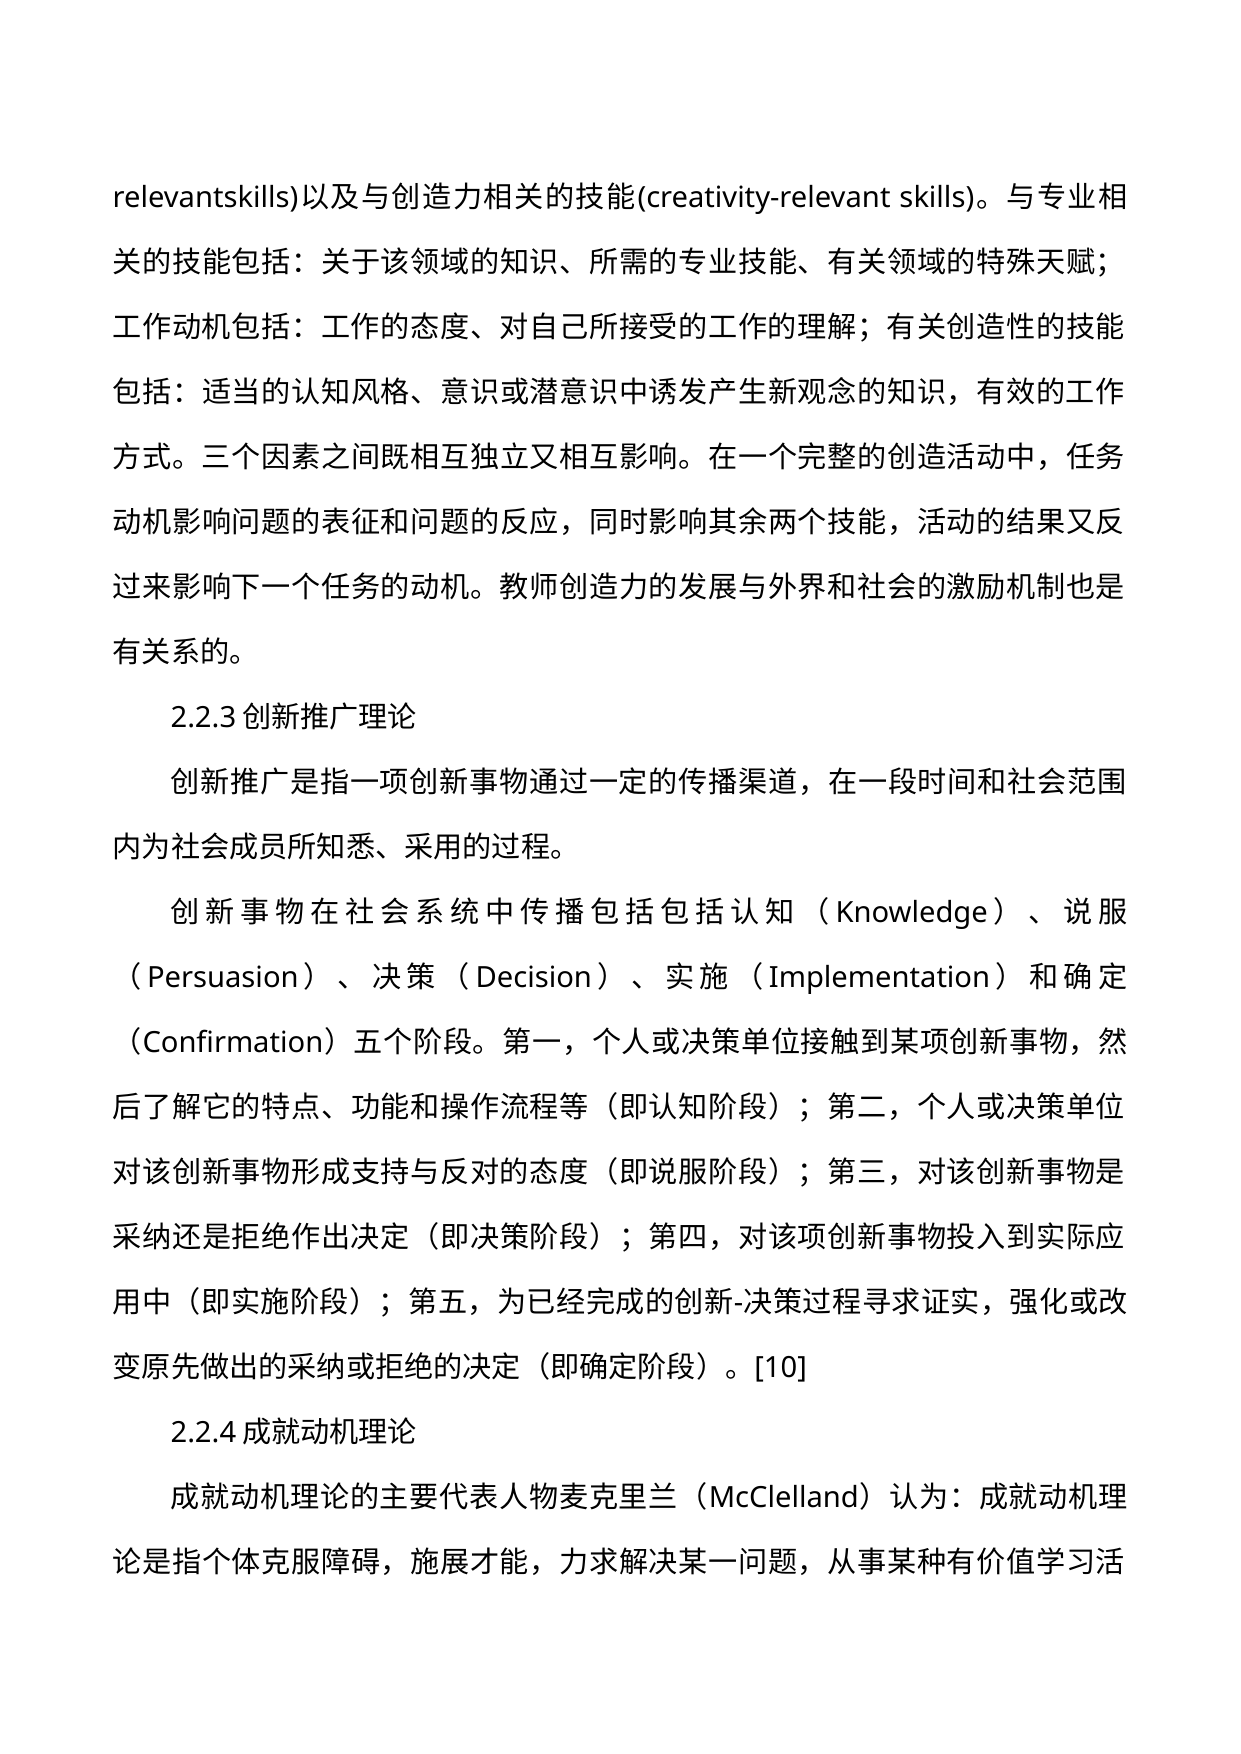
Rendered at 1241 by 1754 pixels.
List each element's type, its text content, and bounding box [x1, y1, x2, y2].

text 创新推广是指一项创新事物通过一定的传播渠道，在一段时间和社会范围内为社会成员所知悉、采用的过程。 [112, 747, 1128, 877]
text 2.2.3创新推广理论 [112, 682, 1128, 747]
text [112, 162, 1128, 682]
text 2.2.4成就动机理论 [112, 1397, 1128, 1462]
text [112, 1462, 1128, 1592]
text 创新事物在社会系统中传播包括包括认知（Knowledge）、说服（Persuasion）、决策（Decision）、实施（Implementation）和确定（Confirmation）五个阶段。第一，个人或决策单位接触到某项创新事物，然后了解它的特点、功能和操作流程等（即认知阶段）；第二，个人或决策单位对该创新事物形成支持与反对的态度（即说服阶段）；第三，对该创新事物是采纳还是拒绝作出决定（即决策阶段）；第四，对该项创新事物投入到实际应用中（即实施阶段）；第五，为已经完成的创新-决策过程寻求证实，强化或改变原先做出的采纳或拒绝的决定（即确定阶段）。[10] [112, 877, 1128, 1397]
